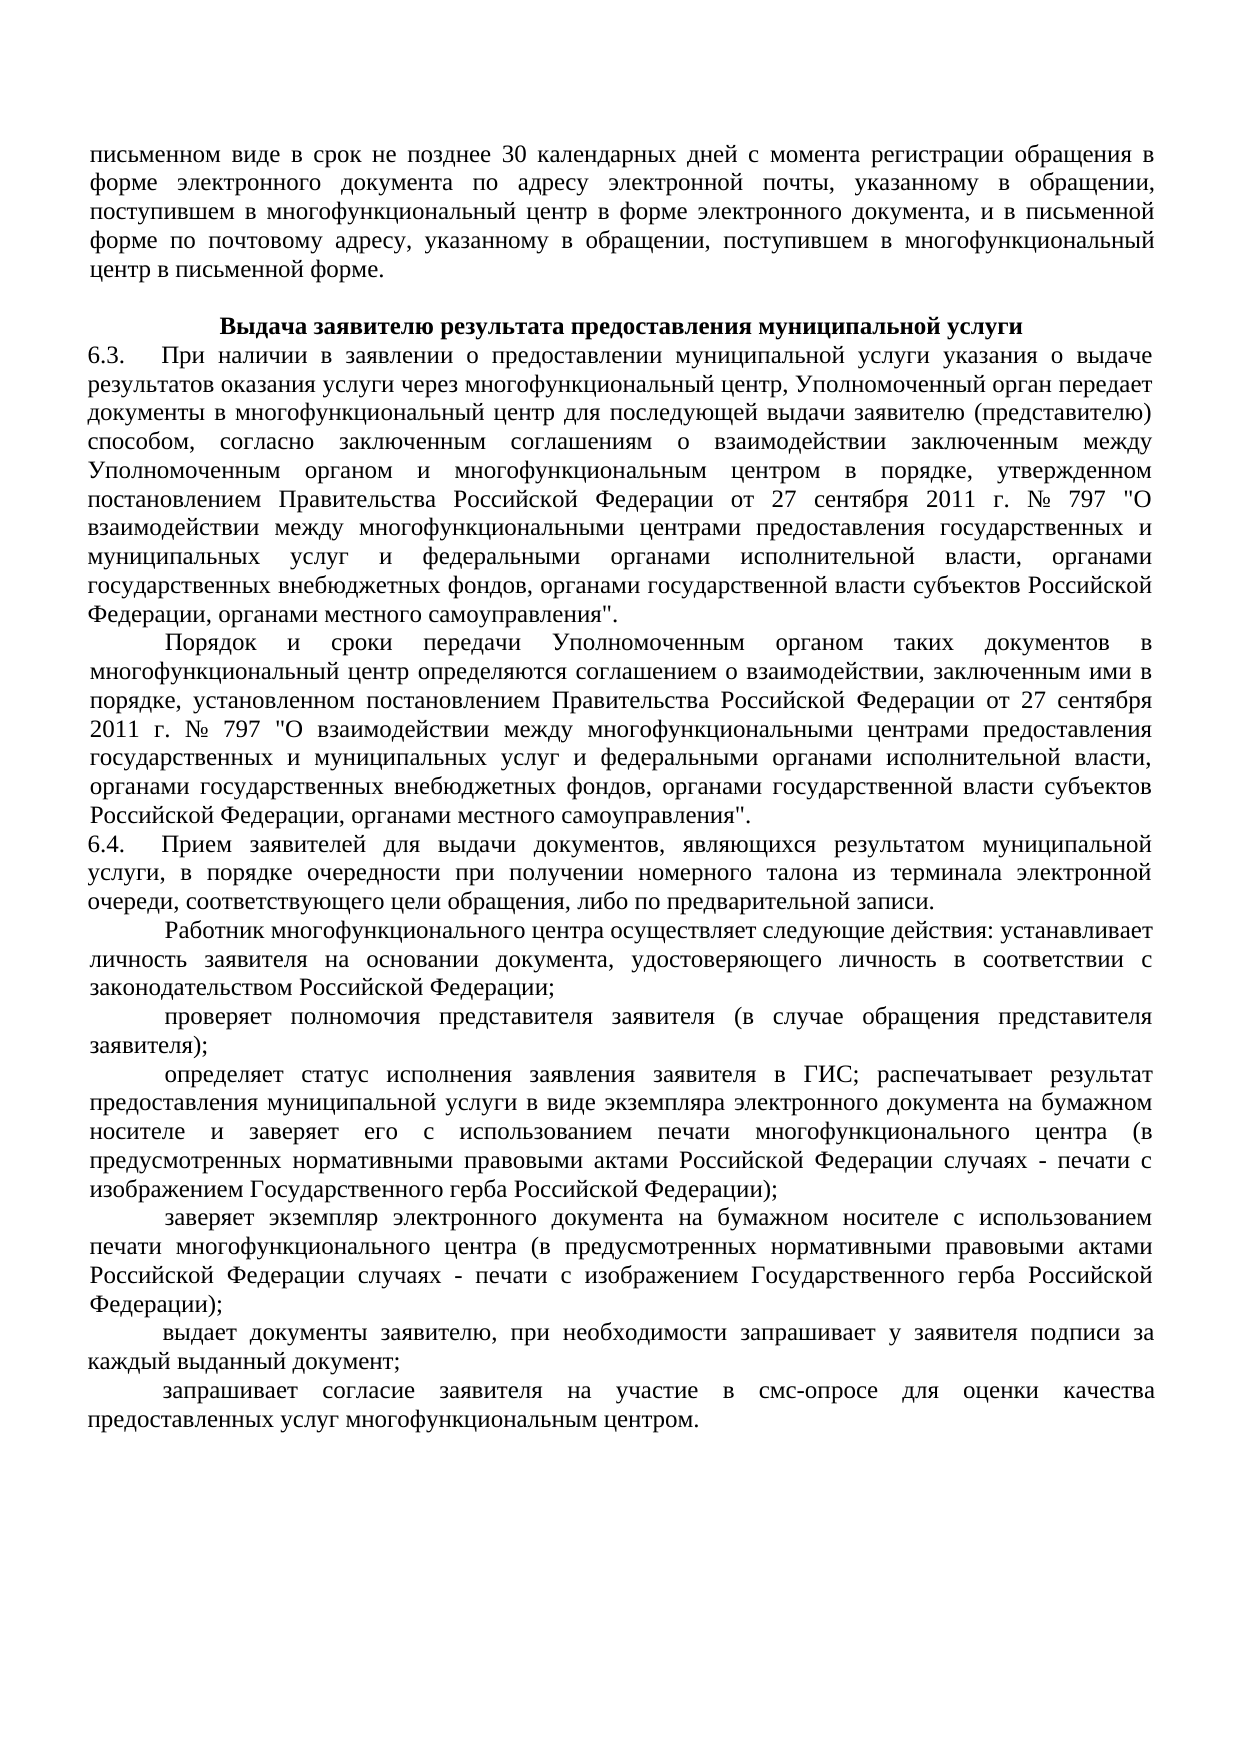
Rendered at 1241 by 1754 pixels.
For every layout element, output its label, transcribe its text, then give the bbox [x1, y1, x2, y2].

text проверяет полномочия представителя заявителя (в случае обращения представителя заявителя); [89, 1001, 1153, 1059]
list Прием заявителей для выдачи документов, являющихся результатом муниципальной услуги, в порядке очередности при получении номерного талона из терминала электронной очереди, соответствующего цели обращения, либо по предварительной записи. [87, 829, 1153, 915]
list При наличии в заявлении о предоставлении муниципальной услуги указания о выдаче результатов оказания услуги через многофункциональный центр, Уполномоченный орган передает документы в многофункциональный центр для последующей выдачи заявителю (представителю) способом, согласно заключенным соглашениям о взаимодействии заключенным между Уполномоченным органом и многофункциональным центром в порядке, утвержденном постановлением Правительства Российской Федерации от 27 сентября 2011 г. № 797 "О взаимодействии между многофункциональными центрами предоставления государственных и муниципальных услуг и федеральными органами исполнительной власти, органами государственных внебюджетных фондов, органами государственной власти субъектов Российской Федерации, органами местного самоуправления". [87, 340, 1153, 627]
text выдает документы заявителю, при необходимости запрашивает у заявителя подписи за каждый выданный документ; [87, 1317, 1156, 1375]
text Работник многофункционального центра осуществляет следующие действия: устанавливает личность заявителя на основании документа, удостоверяющего личность в соответствии с законодательством Российской Федерации; [89, 915, 1153, 1001]
text определяет статус исполнения заявления заявителя в ГИС; распечатывает результат предоставления муниципальной услуги в виде экземпляра электронного документа на бумажном носителе и заверяет его с использованием печати многофункционального центра (в предусмотренных нормативными правовыми актами Российской Федерации случаях - печати с изображением Государственного герба Российской Федерации); [89, 1059, 1153, 1202]
text Порядок и сроки передачи Уполномоченным органом таких документов в многофункциональный центр определяются соглашением о взаимодействии, заключенным ими в порядке, установленном постановлением Правительства Российской Федерации от 27 сентября 2011 г. № 797 "О взаимодействии между многофункциональными центрами предоставления государственных и муниципальных услуг и федеральными органами исполнительной власти, органами государственных внебюджетных фондов, органами государственной власти субъектов Российской Федерации, органами местного самоуправления". [89, 627, 1153, 829]
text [89, 139, 1156, 282]
text Выдача заявителю результата предоставления муниципальной услуги [87, 311, 1156, 340]
text запрашивает согласие заявителя на участие в смс-опросе для оценки качества предоставленных услуг многофункциональным центром. [87, 1375, 1156, 1432]
text заверяет экземпляр электронного документа на бумажном носителе с использованием печати многофункционального центра (в предусмотренных нормативными правовыми актами Российской Федерации случаях - печати с изображением Государственного герба Российской Федерации); [89, 1202, 1153, 1317]
